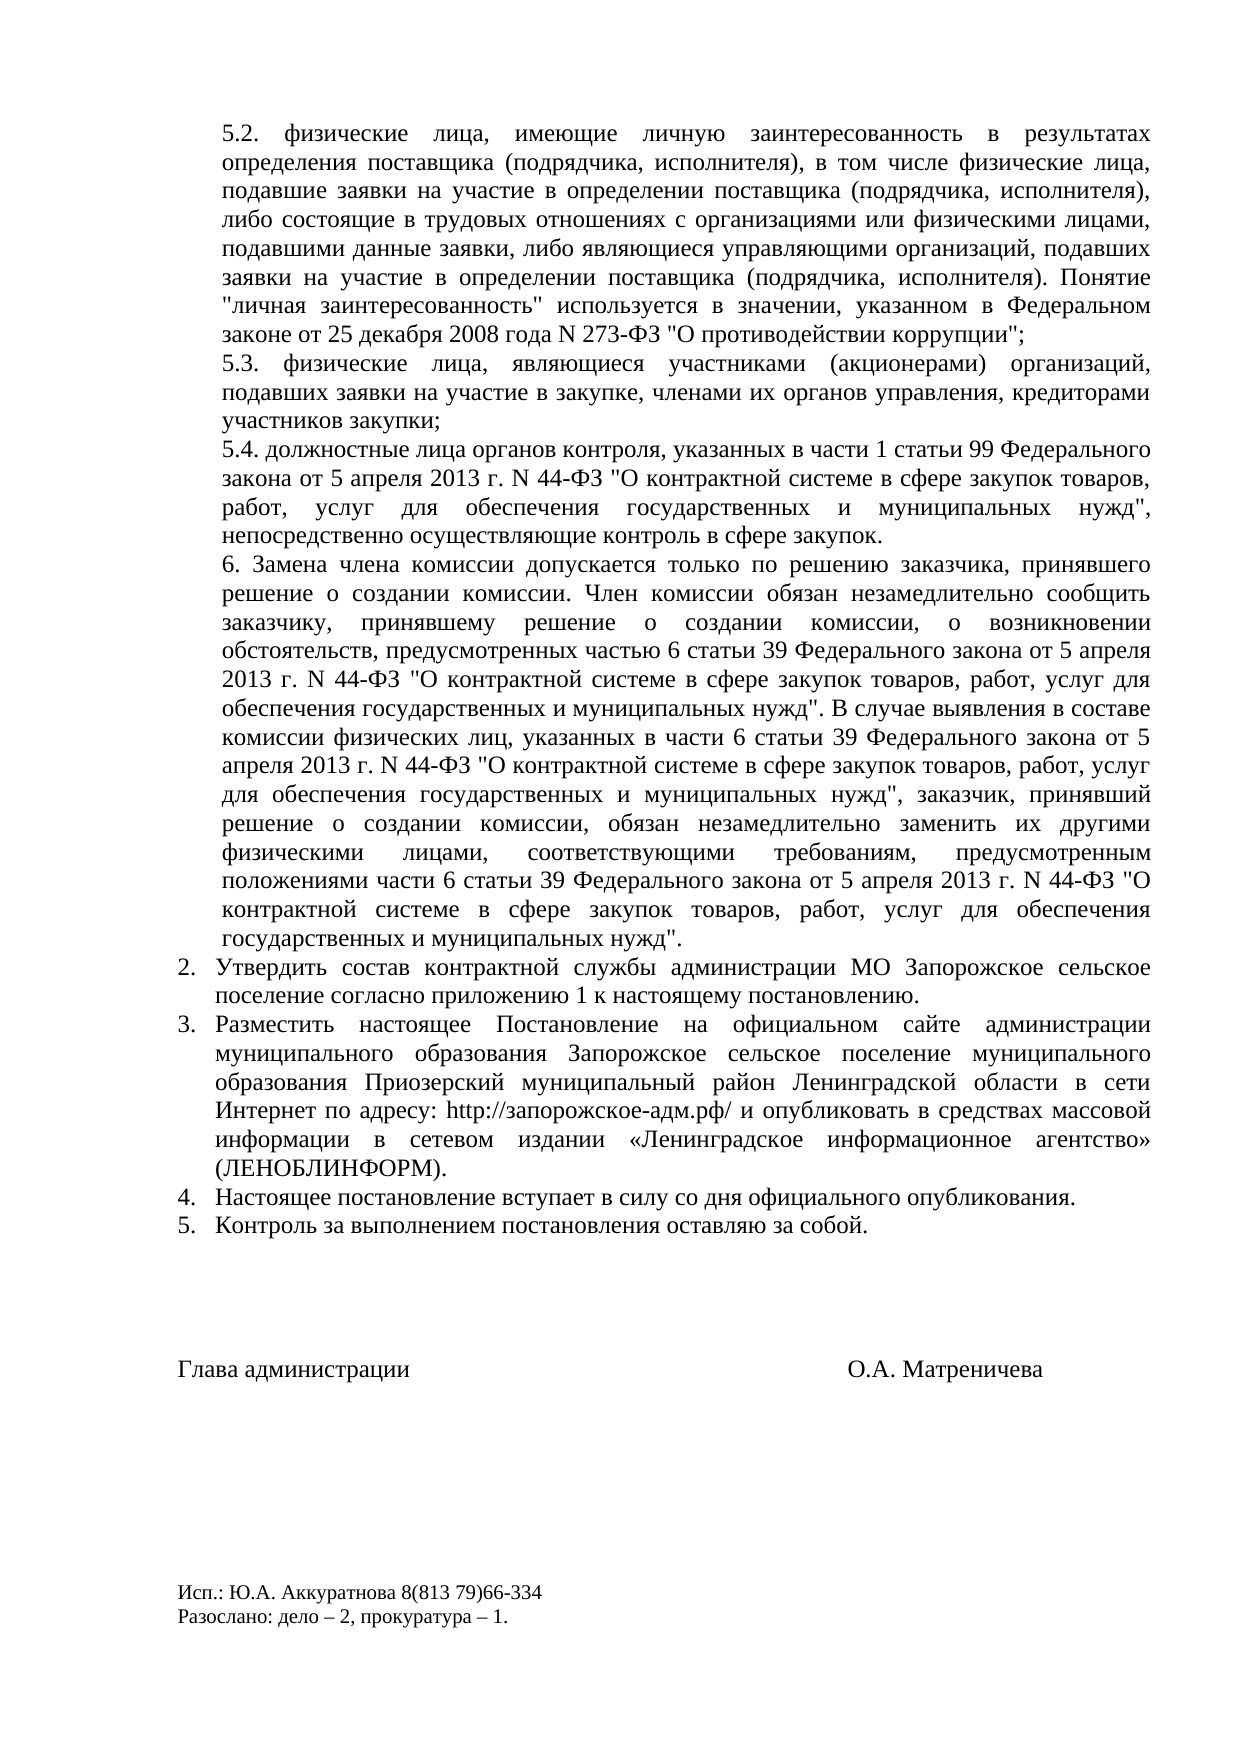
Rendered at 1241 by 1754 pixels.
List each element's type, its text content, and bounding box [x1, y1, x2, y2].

list 5.4. должностные лица органов контроля, указанных в части 1 статьи 99 Федерального закона от 5 апреля 2013 г. N 44-ФЗ "О контрактной системе в сфере закупок товаров, работ, услуг для обеспечения государственных и муниципальных нужд", непосредственно осуществляющие контроль в сфере закупок. [222, 434, 1152, 549]
text Исп.: Ю.А. Аккуратнова 8(813 79)66-334 [177, 1580, 1152, 1604]
text Глава администрации О.А. Матреничева [177, 1354, 1152, 1383]
list 6. Замена члена комиссии допускается только по решению заказчика, принявшего решение о создании комиссии. Член комиссии обязан незамедлительно сообщить заказчику, принявшему решение о создании комиссии, о возникновении обстоятельств, предусмотренных частью 6 статьи 39 Федерального закона от 5 апреля 2013 г. N 44-ФЗ "О контрактной системе в сфере закупок товаров, работ, услуг для обеспечения государственных и муниципальных нужд". В случае выявления в составе комиссии физических лиц, указанных в части 6 статьи 39 Федерального закона от 5 апреля 2013 г. N 44-ФЗ "О контрактной системе в сфере закупок товаров, работ, услуг для обеспечения государственных и муниципальных нужд", заказчик, принявший решение о создании комиссии, обязан незамедлительно заменить их другими физическими лицами, соответствующими требованиям, предусмотренным положениями части 6 статьи 39 Федерального закона от 5 апреля 2013 г. N 44-ФЗ "О контрактной системе в сфере закупок товаров, работ, услуг для обеспечения государственных и муниципальных нужд". [222, 549, 1152, 952]
list 5.2. физические лица, имеющие личную заинтересованность в результатах определения поставщика (подрядчика, исполнителя), в том числе физические лица, подавшие заявки на участие в определении поставщика (подрядчика, исполнителя), либо состоящие в трудовых отношениях с организациями или физическими лицами, подавшими данные заявки, либо являющиеся управляющими организаций, подавших заявки на участие в определении поставщика (подрядчика, исполнителя). Понятие "личная заинтересованность" используется в значении, указанном в Федеральном законе от 25 декабря 2008 года N 273-ФЗ "О противодействии коррупции"; [222, 118, 1152, 348]
list Настоящее постановление вступает в силу со дня официального опубликования. [177, 1182, 1152, 1211]
list Разместить настоящее Постановление на официальном сайте администрации муниципального образования Запорожское сельское поселение муниципального образования Приозерский муниципальный район Ленинградской области в сети Интернет по адресу: http://запорожское-адм.рф/ и опубликовать в средствах массовой информации в сетевом издании «Ленинградское информационное агентство» (ЛЕНОБЛИНФОРМ). [177, 1009, 1152, 1182]
list Утвердить состав контрактной службы администрации МО Запорожское сельское поселение согласно приложению 1 к настоящему постановлению. [177, 952, 1152, 1009]
list Контроль за выполнением постановления оставляю за собой. [177, 1211, 1152, 1239]
list 5.3. физические лица, являющиеся участниками (акционерами) организаций, подавших заявки на участие в закупке, членами их органов управления, кредиторами участников закупки; [222, 348, 1152, 434]
text Разослано: дело – 2, прокуратура – 1. [177, 1604, 1152, 1628]
